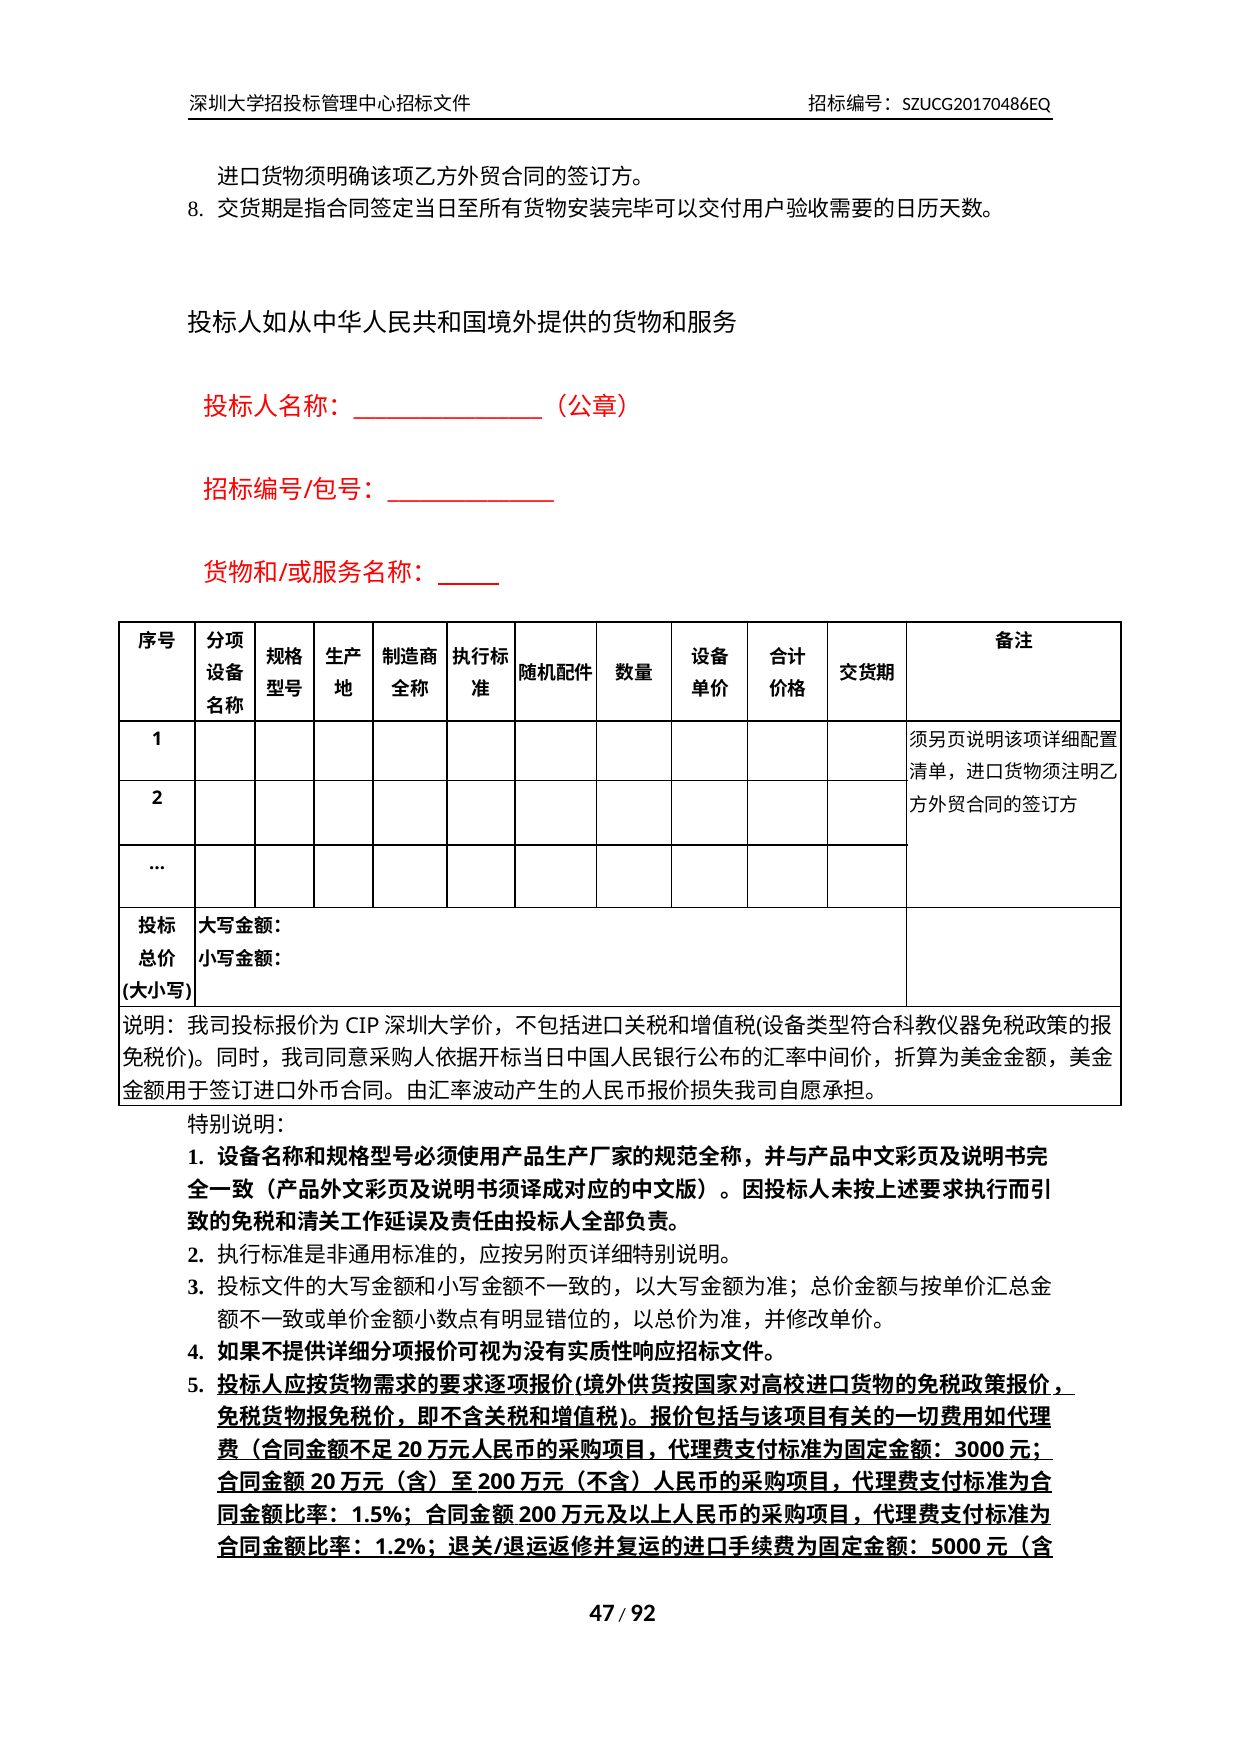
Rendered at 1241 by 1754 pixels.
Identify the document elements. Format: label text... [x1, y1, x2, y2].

table_header 生产地 [315, 623, 372, 720]
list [187, 158, 1053, 191]
table_cell 1 [120, 722, 194, 779]
list 投标文件的大写金额和小写金额不一致的，以大写金额为准；总价金额与按单价汇总金额不一致或单价金额小数点有明显错位的，以总价为准，并修改单价。 [187, 1269, 1053, 1334]
table_header 规格型号 [256, 623, 313, 720]
list 设备名称和规格型号必须使用产品生产厂家的规范全称，并与产品中文彩页及说明书完 [187, 1139, 1053, 1171]
text 特别说明： [187, 1106, 1053, 1139]
table_cell [828, 846, 906, 907]
table_cell [256, 781, 313, 844]
table_cell [196, 781, 254, 844]
table_cell [516, 722, 596, 779]
table_cell 说明：我司投标报价为CIP深圳大学价，不包括进口关税和增值税(设备类型符合科教仪器免税政策的报免税价)。同时，我司同意采购人依据开标当日中国人民银行公布的汇率中间价，折算为美金金额，美金金额用于签订进口外币合同。由汇率波动产生的人民币报价损失我司自愿承担。 [120, 1007, 1120, 1105]
table_cell [256, 846, 313, 907]
table_cell [516, 846, 596, 907]
table_cell [374, 722, 446, 779]
table_header 备注 [907, 623, 1120, 720]
list 执行标准是非通用标准的，应按另附页详细特别说明。 [187, 1236, 1053, 1269]
table_cell [672, 846, 747, 907]
table_cell [748, 781, 827, 844]
table_cell [597, 846, 671, 907]
table_cell [196, 846, 254, 907]
text 货物和/或服务名称： [203, 538, 1053, 603]
table_cell [748, 722, 827, 779]
table_cell [315, 846, 372, 907]
table_header 制造商全称 [374, 623, 446, 720]
list 如果不提供详细分项报价可视为没有实质性响应招标文件。 [187, 1334, 1053, 1366]
table_cell [448, 846, 514, 907]
table_header 执行标准 [448, 623, 514, 720]
table_header 合计 价格 [748, 623, 827, 720]
table_cell [374, 846, 446, 907]
table_cell [597, 781, 671, 844]
table_cell 大写金额： 小写金额： [196, 908, 906, 1006]
table_cell [374, 781, 446, 844]
table_cell … [120, 846, 194, 907]
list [187, 1366, 1053, 1561]
text 招标编号/包号：_______________ [203, 455, 1053, 520]
table_cell 须另页说明该项详细配置清单，进口货物须注明乙方外贸合同的签订方 [907, 722, 1120, 907]
table_cell [748, 846, 827, 907]
table_cell [315, 781, 372, 844]
table_cell [597, 722, 671, 779]
text 投标人如从中华人民共和国境外提供的货物和服务 [187, 288, 1053, 353]
table_cell [315, 722, 372, 779]
table_cell [828, 781, 906, 844]
table_header 设备 单价 [672, 623, 747, 720]
table_cell [256, 722, 313, 779]
table_cell 投标 总价 (大小写) [120, 908, 194, 1006]
table_cell [672, 781, 747, 844]
table_cell [196, 722, 254, 779]
table_cell [672, 722, 747, 779]
table_cell [448, 722, 514, 779]
table_cell [516, 781, 596, 844]
table_header 随机配件 [516, 623, 596, 720]
table_header 交货期 [828, 623, 906, 720]
table_cell 2 [120, 781, 194, 844]
table_cell [448, 781, 514, 844]
table_header 分项设备名称 [196, 623, 254, 720]
table_cell [907, 908, 1120, 1006]
text 全一致（产品外文彩页及说明书须译成对应的中文版）。因投标人未按上述要求执行而引致的免税和清关工作延误及责任由投标人全部负责。 [187, 1171, 1053, 1236]
table_header 序号 [120, 623, 194, 720]
table_cell [828, 722, 906, 779]
table_header 数量 [597, 623, 671, 720]
list 交货期是指合同签定当日至所有货物安装完毕可以交付用户验收需要的日历天数。 [187, 191, 1053, 223]
text 投标人名称：_________________（公章） [203, 372, 1053, 437]
